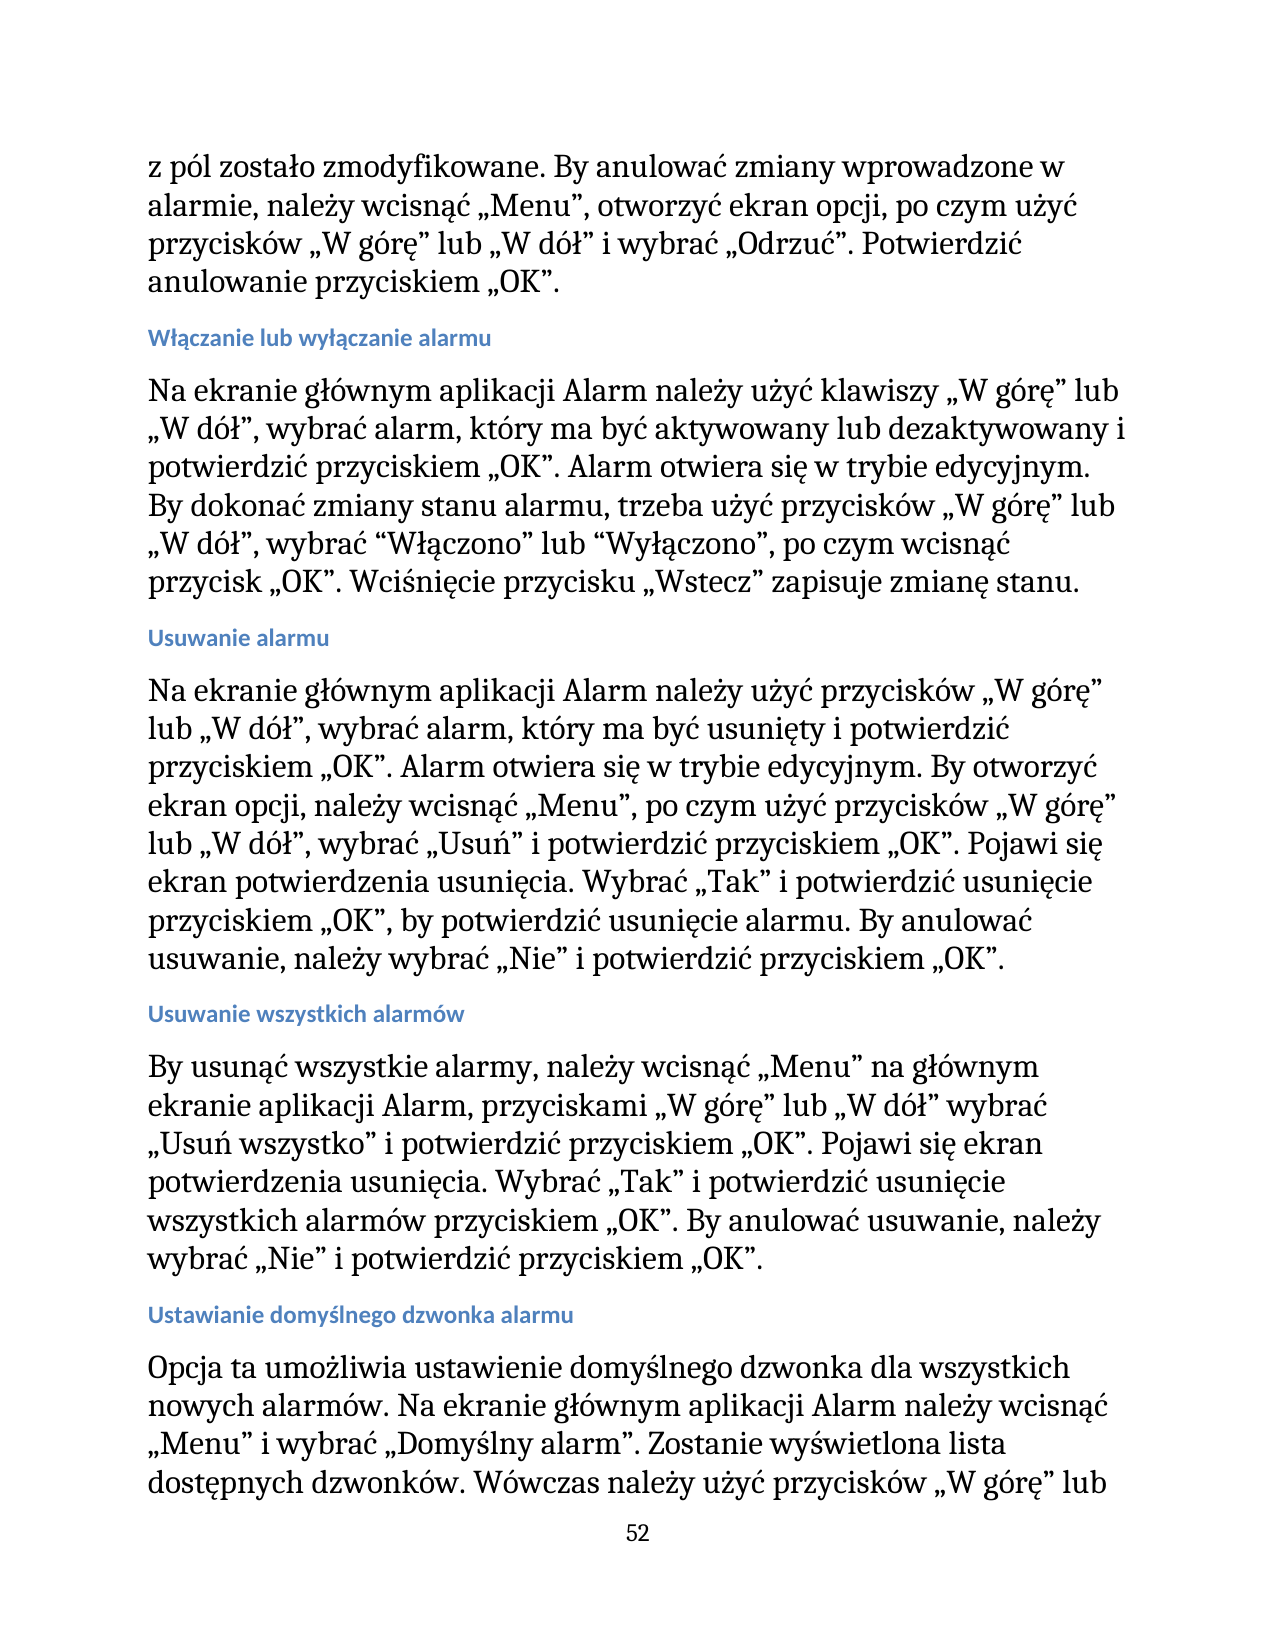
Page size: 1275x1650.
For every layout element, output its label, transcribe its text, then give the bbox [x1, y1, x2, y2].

text Na ekranie głównym aplikacji Alarm należy użyć przycisków „W górę” lub „W dół”, wybrać alarm, który ma być usunięty i potwierdzić przyciskiem „OK”. Alarm otwiera się w trybie edycyjnym. By otworzyć ekran opcji, należy wcisnąć „Menu”, po czym użyć przycisków „W górę” lub „W dół”, wybrać „Usuń” i potwierdzić przyciskiem „OK”. Pojawi się ekran potwierdzenia usunięcia. Wybrać „Tak” i potwierdzić usunięcie przyciskiem „OK”, by potwierdzić usunięcie alarmu. By anulować usuwanie, należy wybrać „Nie” i potwierdzić przyciskiem „OK”. [148, 671, 1127, 978]
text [148, 1348, 1127, 1501]
text By usunąć wszystkie alarmy, należy wcisnąć „Menu” na głównym ekranie aplikacji Alarm, przyciskami „W górę” lub „W dół” wybrać „Usuń wszystko” i potwierdzić przyciskiem „OK”. Pojawi się ekran potwierdzenia usunięcia. Wybrać „Tak” i potwierdzić usunięcie wszystkich alarmów przyciskiem „OK”. By anulować usuwanie, należy wybrać „Nie” i potwierdzić przyciskiem „OK”. [148, 1048, 1127, 1278]
subtitle Włączanie lub wyłączanie alarmu [148, 322, 1127, 352]
subtitle Ustawianie domyślnego dzwonka alarmu [148, 1299, 1127, 1329]
subtitle Usuwanie wszystkich alarmów [148, 999, 1127, 1029]
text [148, 148, 1127, 301]
subtitle Usuwanie alarmu [148, 622, 1127, 652]
text Na ekranie głównym aplikacji Alarm należy użyć klawiszy „W górę” lub „W dół”, wybrać alarm, który ma być aktywowany lub dezaktywowany i potwierdzić przyciskiem „OK”. Alarm otwiera się w trybie edycyjnym. By dokonać zmiany stanu alarmu, trzeba użyć przycisków „W górę” lub „W dół”, wybrać “Włączono” lub “Wyłączono”, po czym wcisnąć przycisk „OK”. Wciśnięcie przycisku „Wstecz” zapisuje zmianę stanu. [148, 371, 1127, 601]
